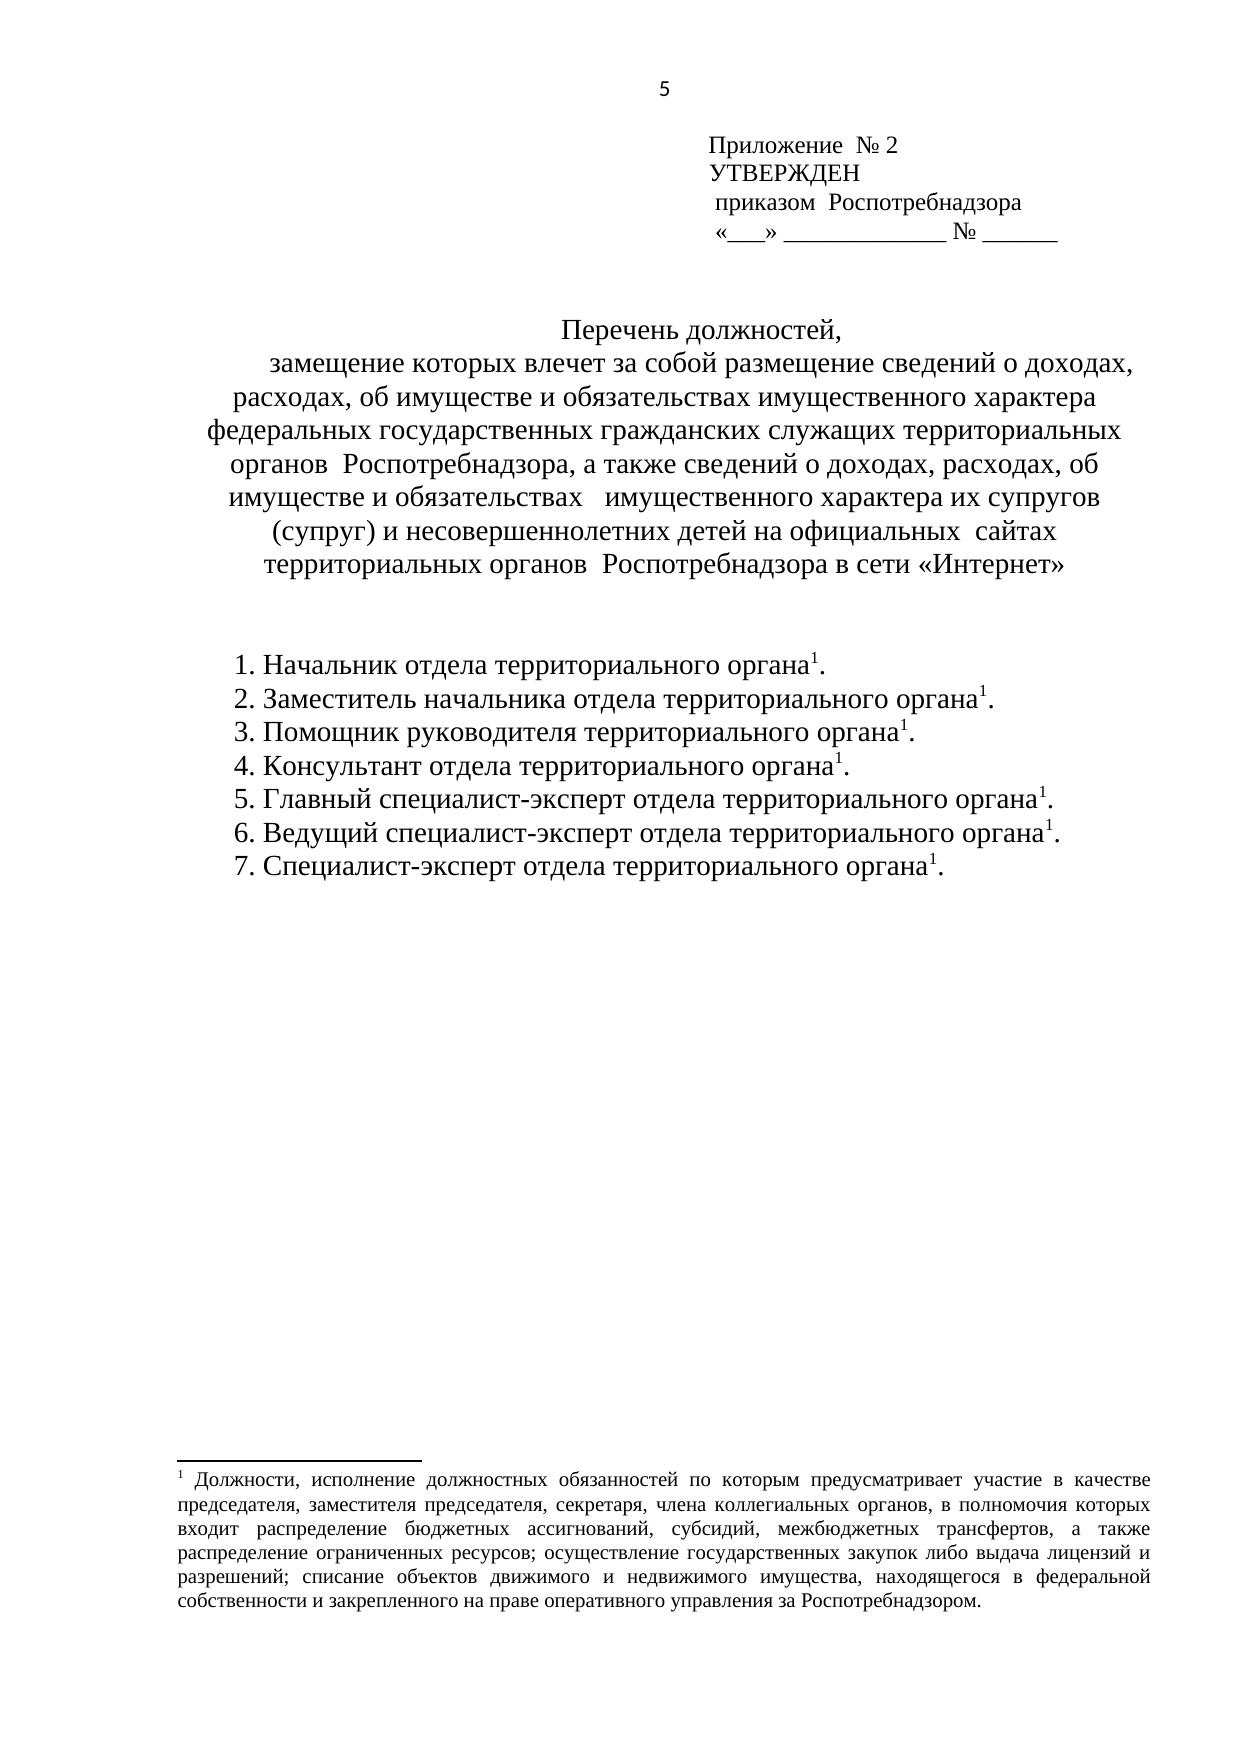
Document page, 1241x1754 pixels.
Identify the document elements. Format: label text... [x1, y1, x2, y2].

text Перечень должностей, [177, 312, 1152, 345]
text 5. Главный специалист-эксперт отдела территориального органа1. [177, 781, 1152, 815]
text УТВЕРЖДЕН [709, 158, 1152, 187]
text 6. Ведущий специалист-эксперт отдела территориального органа1. [177, 815, 1152, 848]
text 4. Консультант отдела территориального органа1. [177, 748, 1152, 781]
text 7. Специалист-эксперт отдела территориального органа1. [177, 848, 1152, 882]
text «___» _____________ № ______ [709, 216, 1152, 245]
text 3. Помощник руководителя территориального органа1. [177, 714, 1152, 748]
text 2. Заместитель начальника отдела территориального органа1. [177, 681, 1152, 714]
text Приложение № 2 [620, 130, 1152, 158]
text приказом Роспотребнадзора [709, 187, 1152, 216]
text замещение которых влечет за собой размещение сведений о доходах, расходах, об имуществе и обязательствах имущественного характера федеральных государственных гражданских служащих территориальных органов Роспотребнадзора, а также сведений о доходах, расходах, об имуществе и обязательствах имущественного характера их супругов (супруг) и несовершеннолетних детей на официальных сайтах территориальных органов Роспотребнадзора в сети «Интернет» [177, 345, 1152, 580]
text 1. Начальник отдела территориального органа. [177, 647, 1152, 681]
